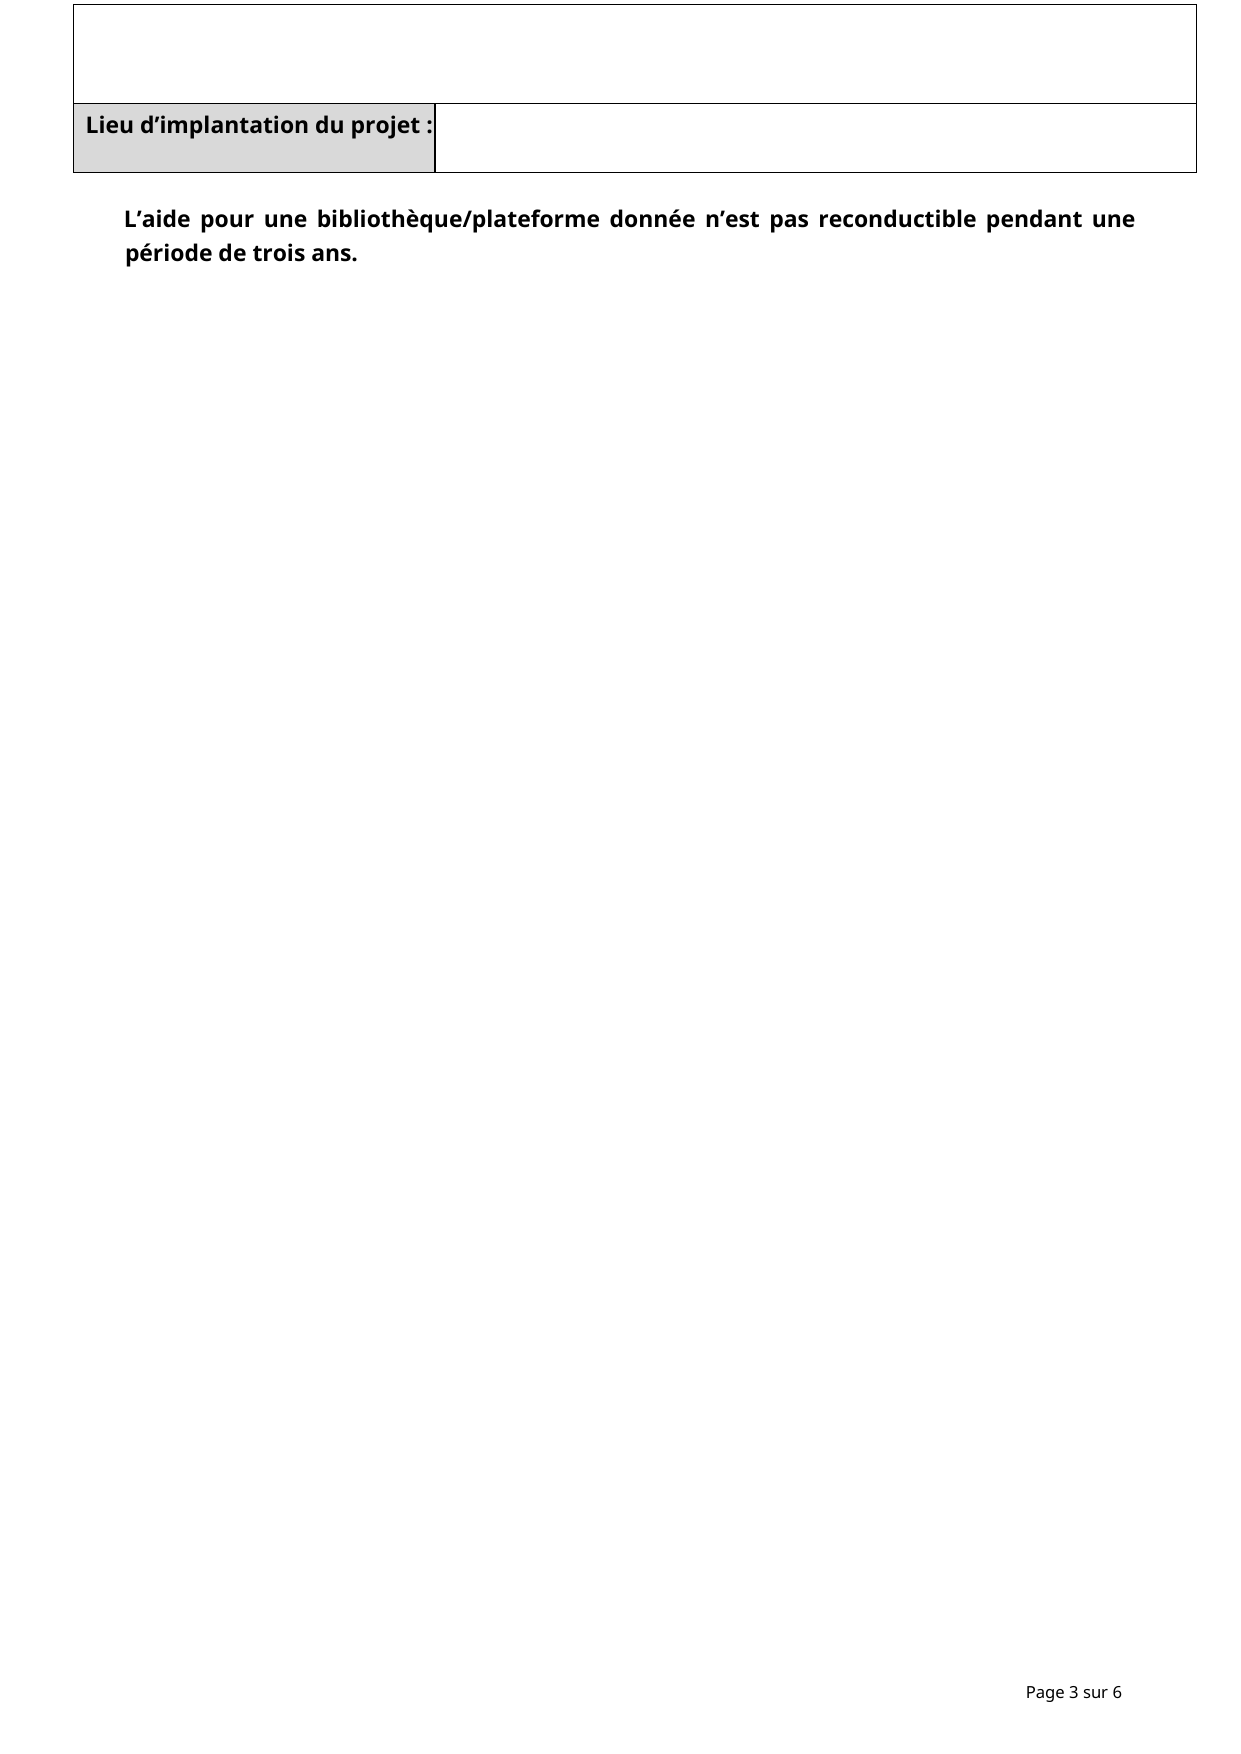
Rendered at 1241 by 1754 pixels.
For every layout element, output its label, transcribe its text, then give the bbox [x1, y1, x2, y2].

table_cell [74, 5, 1196, 103]
table_cell [436, 104, 1196, 172]
table_cell Lieu d’implantation du projet : [74, 104, 434, 172]
text L’aide pour une bibliothèque/plateforme donnée n’est pas reconductible pendant une période de trois ans. [124, 203, 1137, 268]
